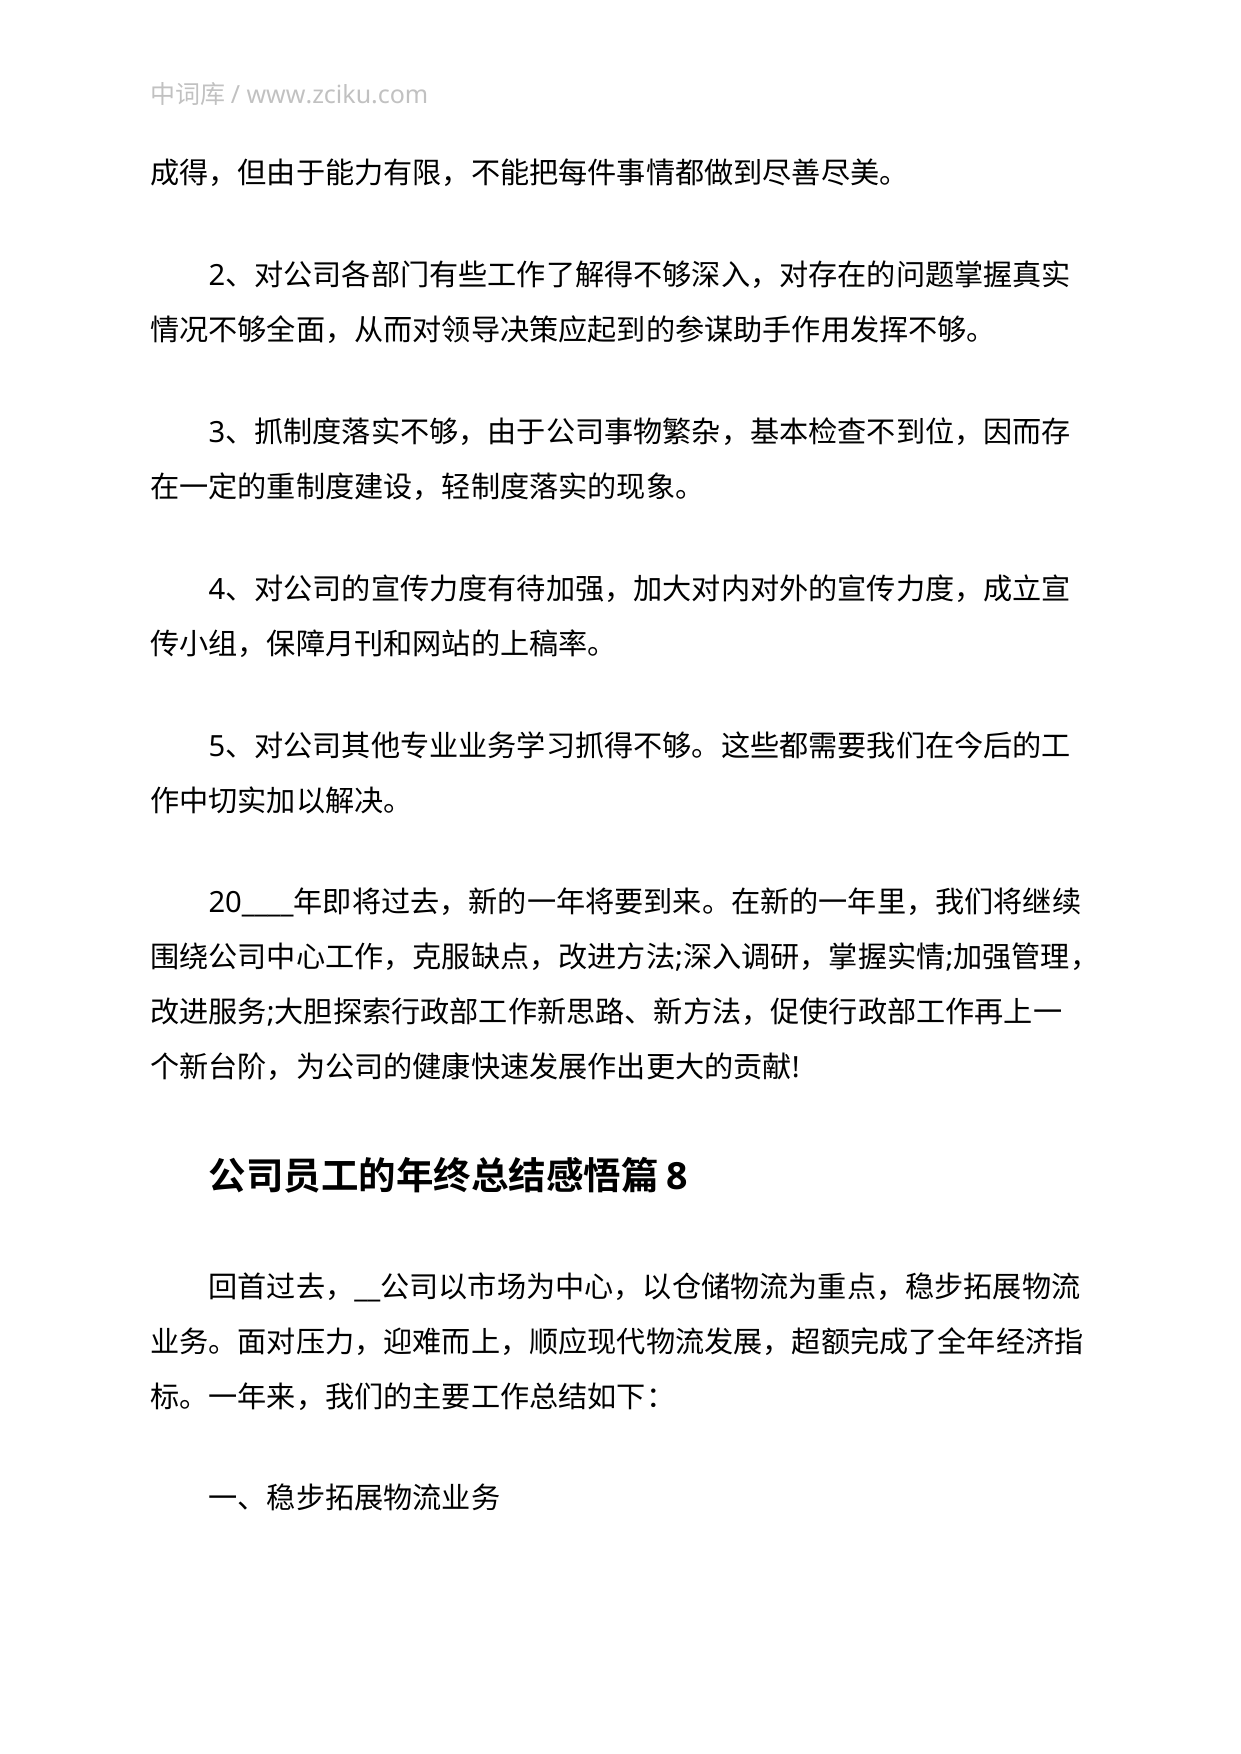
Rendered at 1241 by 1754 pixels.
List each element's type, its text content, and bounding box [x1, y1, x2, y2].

text 3、抓制度落实不够，由于公司事物繁杂，基本检查不到位，因而存在一定的重制度建设，轻制度落实的现象。 [150, 408, 1090, 506]
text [150, 150, 1090, 192]
text 公司员工的年终总结感悟篇8 [150, 1146, 1090, 1200]
text 4、对公司的宣传力度有待加强，加大对内对外的宣传力度，成立宣传小组，保障月刊和网站的上稿率。 [150, 565, 1090, 663]
text 一、稳步拓展物流业务 [150, 1475, 1090, 1517]
text 2、对公司各部门有些工作了解得不够深入，对存在的问题掌握真实情况不够全面，从而对领导决策应起到的参谋助手作用发挥不够。 [150, 252, 1090, 349]
text 5、对公司其他专业业务学习抓得不够。这些都需要我们在今后的工作中切实加以解决。 [150, 722, 1090, 819]
text 20____年即将过去，新的一年将要到来。在新的一年里，我们将继续围绕公司中心工作，克服缺点，改进方法;深入调研，掌握实情;加强管理，改进服务;大胆探索行政部工作新思路、新方法，促使行政部工作再上一个新台阶，为公司的健康快速发展作出更大的贡献! [150, 879, 1090, 1086]
text 回首过去，__公司以市场为中心，以仓储物流为重点，稳步拓展物流业务。面对压力，迎难而上，顺应现代物流发展，超额完成了全年经济指标。一年来，我们的主要工作总结如下： [150, 1263, 1090, 1416]
